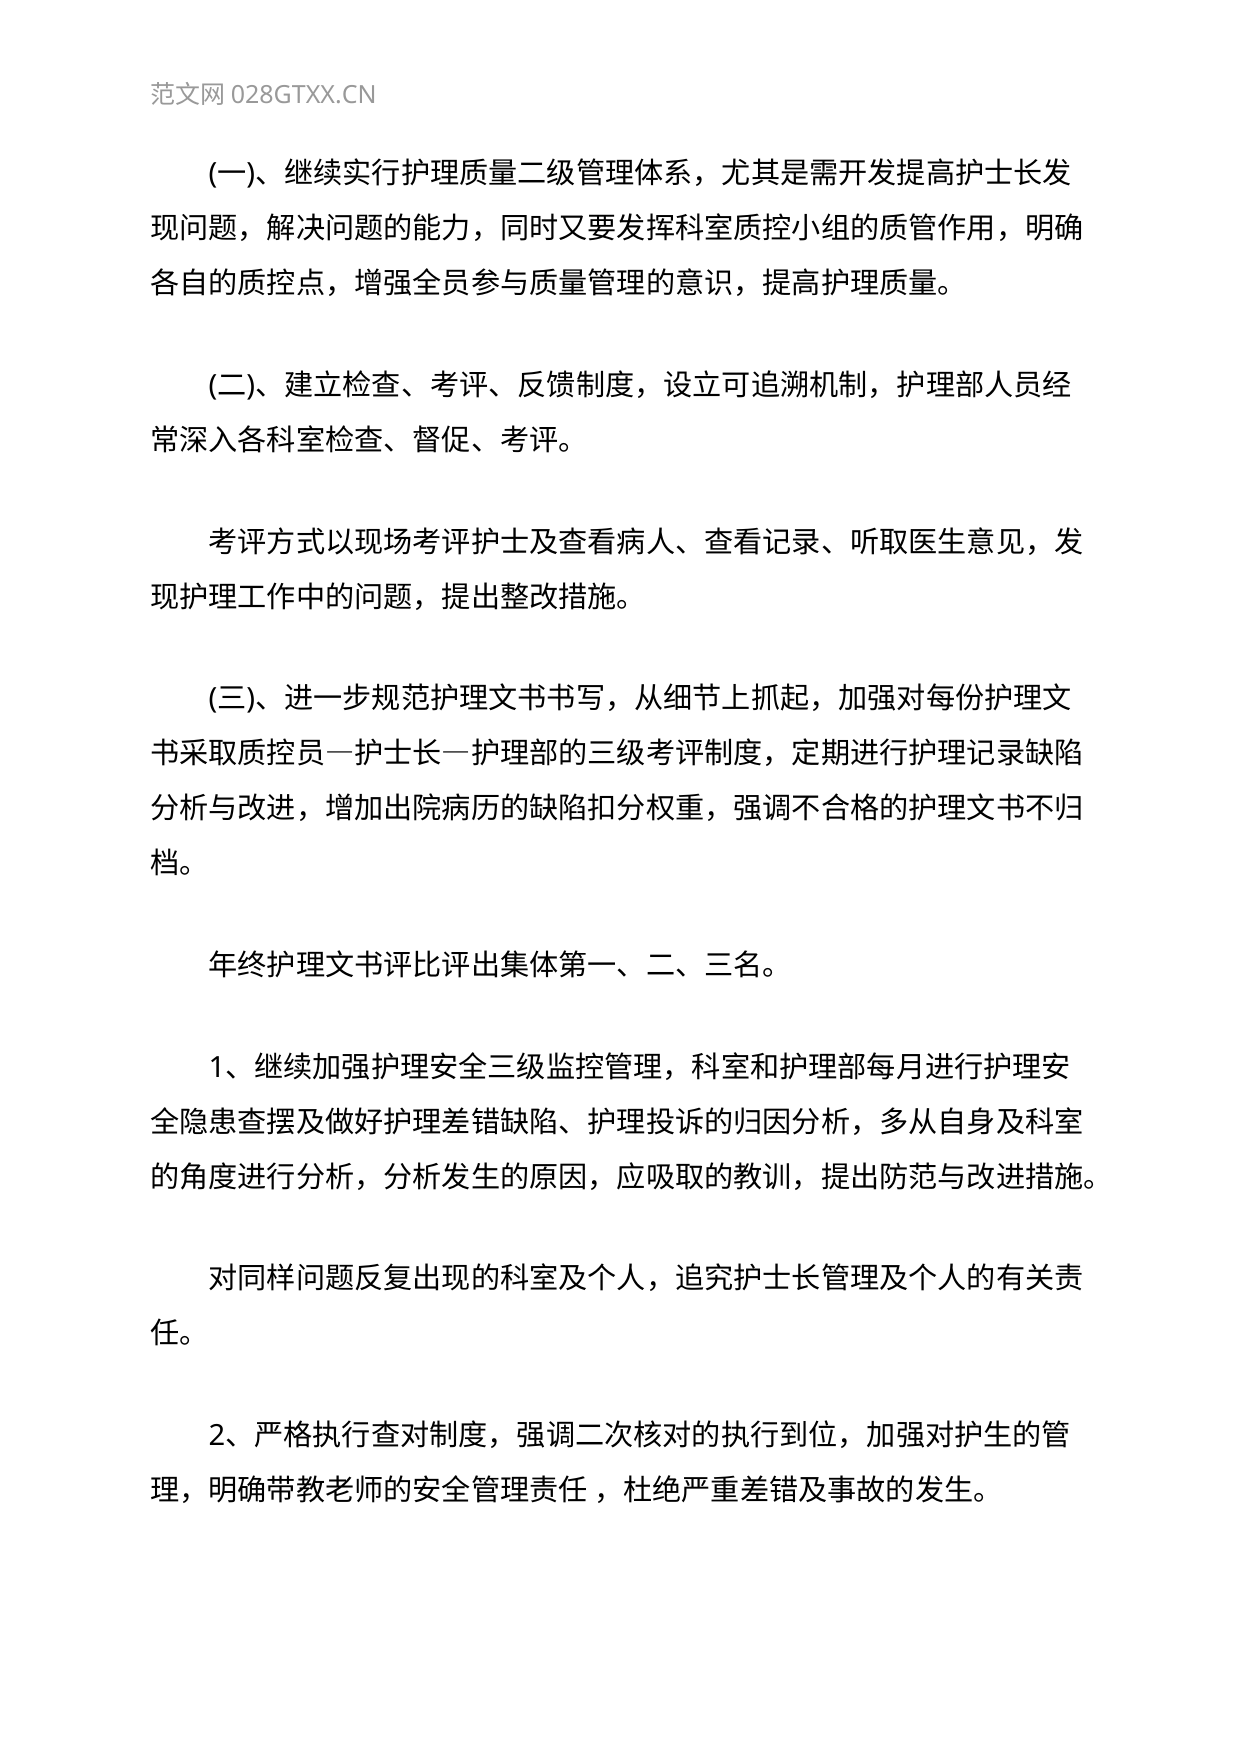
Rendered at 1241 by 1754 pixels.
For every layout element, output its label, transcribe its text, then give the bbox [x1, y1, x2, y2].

text 年终护理文书评比评出集体第一、二、三名。 [150, 942, 1090, 984]
text 对同样问题反复出现的科室及个人，追究护士长管理及个人的有关责任。 [150, 1255, 1090, 1352]
text (一)、继续实行护理质量二级管理体系，尤其是需开发提高护士长发现问题，解决问题的能力，同时又要发挥科室质控小组的质管作用，明确各自的质控点，增强全员参与质量管理的意识，提高护理质量。 [150, 150, 1090, 302]
text (二)、建立检查、考评、反馈制度，设立可追溯机制，护理部人员经常深入各科室检查、督促、考评。 [150, 362, 1090, 459]
text 2、严格执行查对制度，强调二次核对的执行到位，加强对护生的管理，明确带教老师的安全管理责任 ，杜绝严重差错及事故的发生。 [150, 1412, 1090, 1509]
text (三)、进一步规范护理文书书写，从细节上抓起，加强对每份护理文书采取质控员—护士长—护理部的三级考评制度，定期进行护理记录缺陷分析与改进，增加出院病历的缺陷扣分权重，强调不合格的护理文书不归档。 [150, 675, 1090, 882]
text 1、继续加强护理安全三级监控管理，科室和护理部每月进行护理安全隐患查摆及做好护理差错缺陷、护理投诉的归因分析，多从自身及科室的角度进行分析，分析发生的原因，应吸取的教训，提出防范与改进措施。 [150, 1043, 1090, 1196]
text 考评方式以现场考评护士及查看病人、查看记录、听取医生意见，发现护理工作中的问题，提出整改措施。 [150, 518, 1090, 616]
